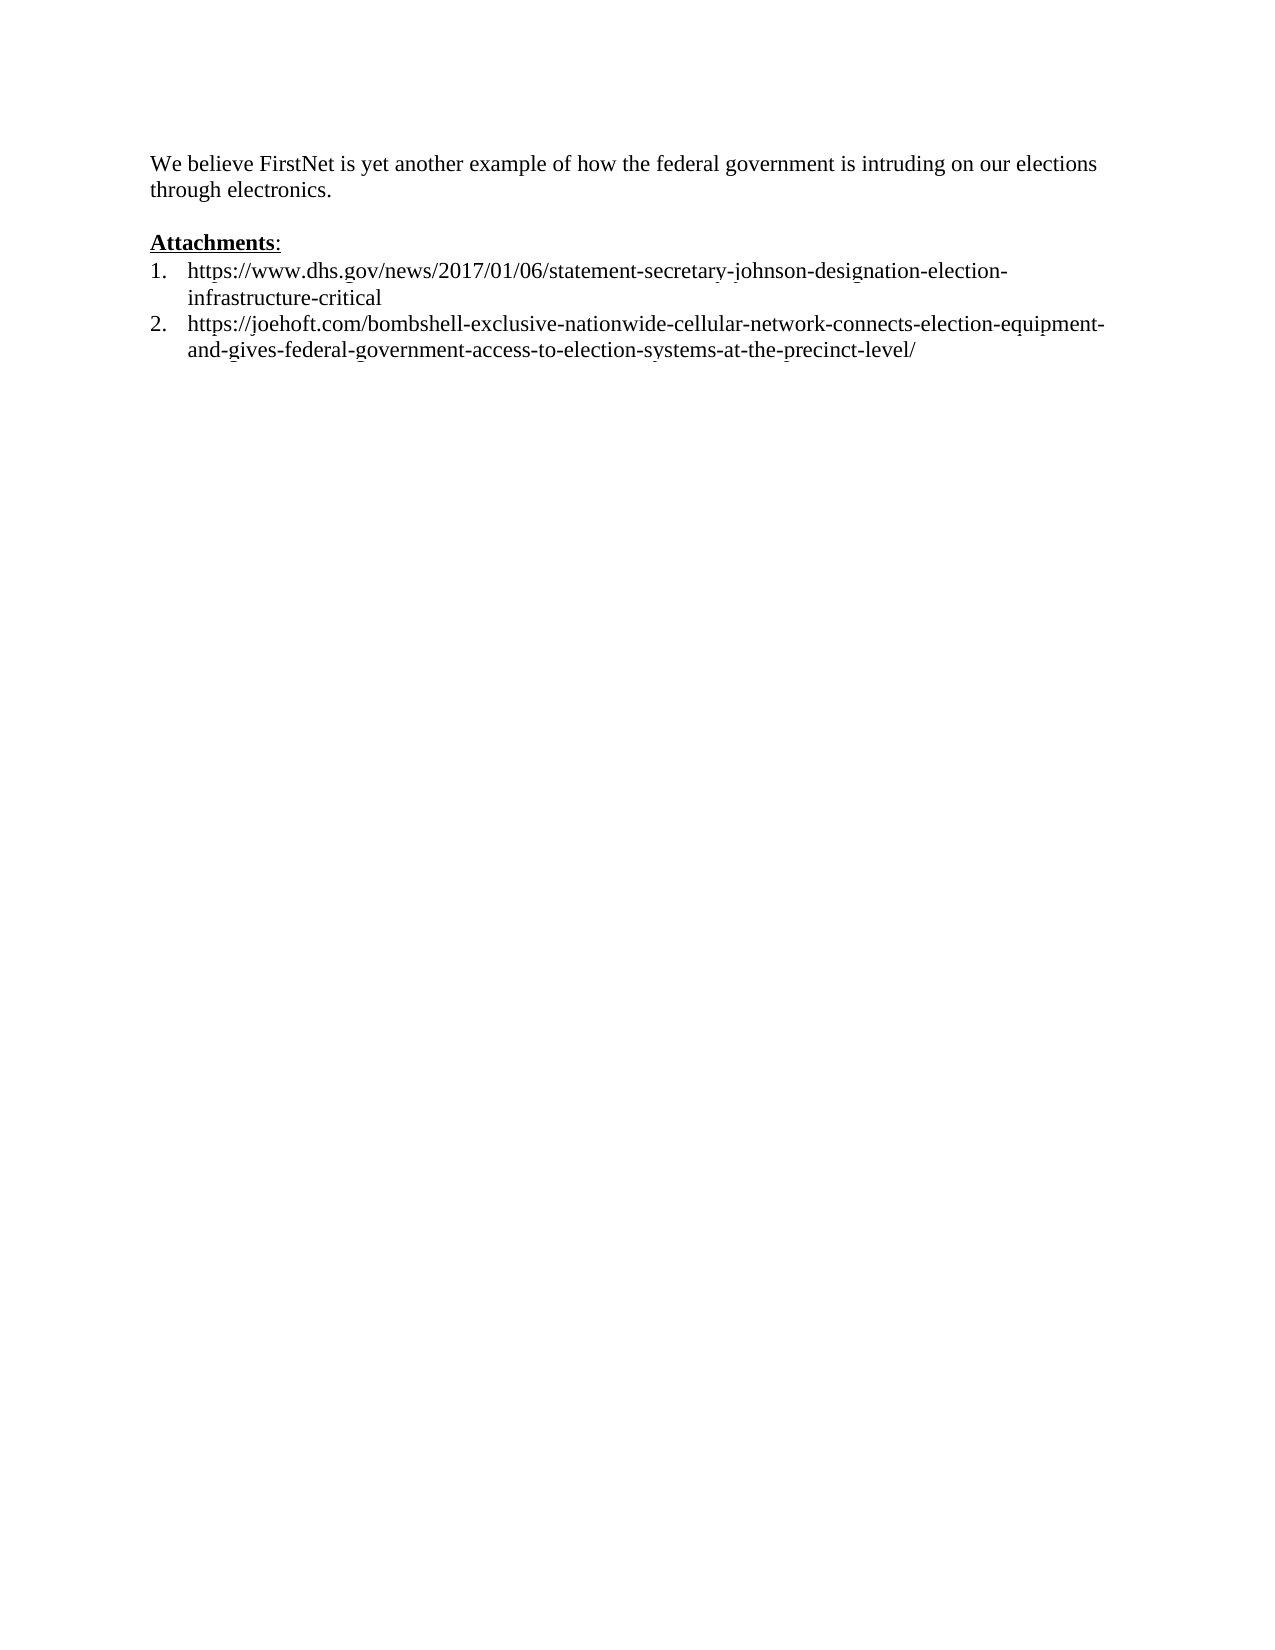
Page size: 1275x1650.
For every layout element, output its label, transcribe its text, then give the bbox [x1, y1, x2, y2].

list https://www.dhs.gov/news/2017/01/06/statement-secretary-johnson-designation-election-infrastructure-critical [150, 257, 1125, 310]
text Attachments: [150, 229, 1125, 255]
list https://joehoft.com/bombshell-exclusive-nationwide-cellular-network-connects-election-equipment-and-gives-federal-government-access-to-election-systems-at-the-precinct-level/ [150, 310, 1125, 363]
text We believe FirstNet is yet another example of how the federal government is intruding on our elections through electronics. [150, 150, 1125, 203]
